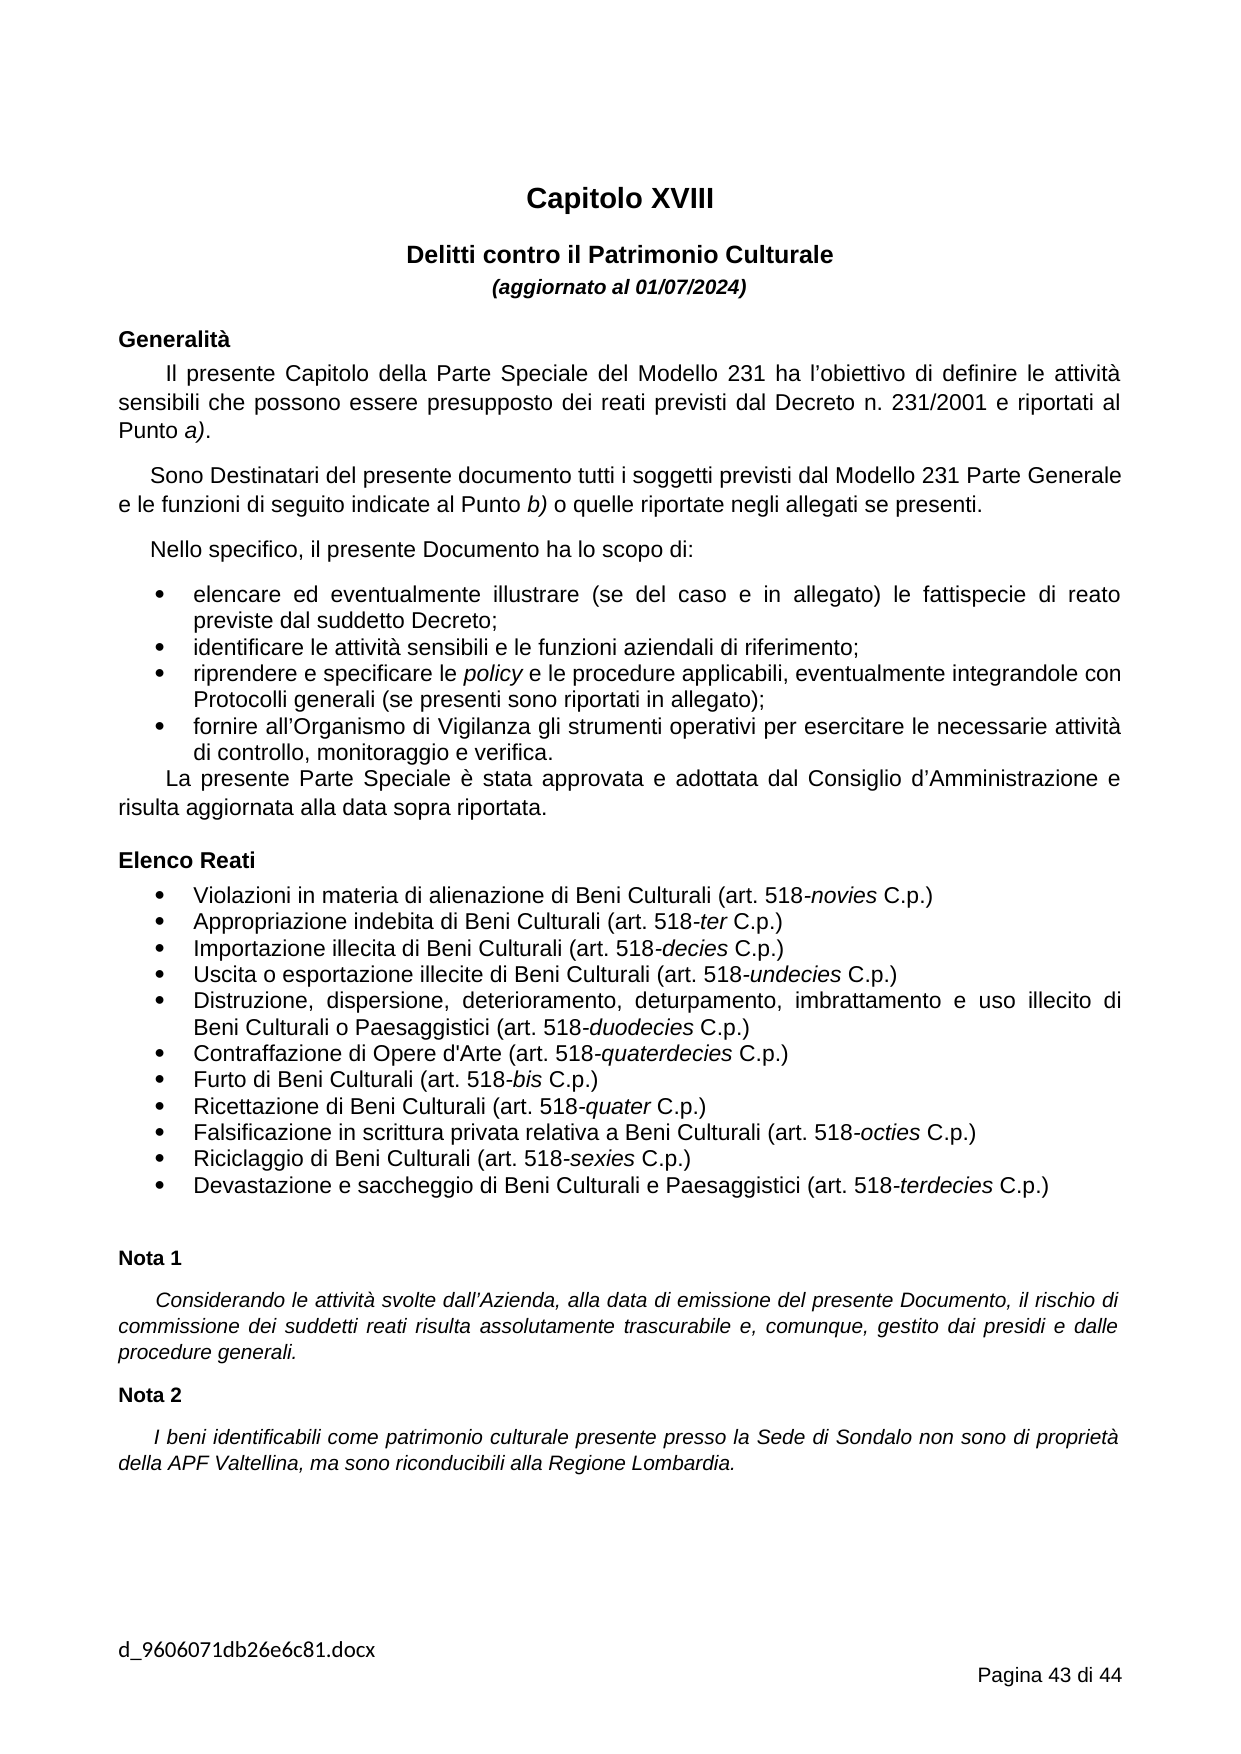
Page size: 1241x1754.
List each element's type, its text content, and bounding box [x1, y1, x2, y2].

text I beni identificabili come patrimonio culturale presente presso la Sede di Sondalo non sono di proprietà della APF Valtellina, ma sono riconducibili alla Regione Lombardia. [118, 1425, 1122, 1475]
text Sono Destinatari del presente documento tutti i soggetti previsti dal Modello 231 Parte Generale e le funzioni di seguito indicate al Punto b) o quelle riportate negli allegati se presenti. [118, 462, 1122, 517]
text Il presente Capitolo della Parte Speciale del Modello 231 ha l’obiettivo di definire le attività sensibili che possono essere presupposto dei reati previsti dal Decreto n. 231/2001 e riportati al Punto a). [118, 360, 1122, 443]
list Devastazione e saccheggio di Beni Culturali e Paesaggistici (art. 518-terdecies C.p.) [156, 1172, 1122, 1198]
text Nota 1 [118, 1246, 1122, 1270]
list elencare ed eventualmente illustrare (se del caso e in allegato) le fattispecie di reato previste dal suddetto Decreto; [156, 581, 1122, 633]
list Riciclaggio di Beni Culturali (art. 518-sexies C.p.) [156, 1145, 1122, 1172]
list Furto di Beni Culturali (art. 518-bis C.p.) [156, 1066, 1122, 1093]
list identificare le attività sensibili e le funzioni aziendali di riferimento; [156, 633, 1122, 660]
list Distruzione, dispersione, deterioramento, deturpamento, imbrattamento e uso illecito di Beni Culturali o Paesaggistici (art. 518-duodecies C.p.) [156, 987, 1122, 1040]
list Falsificazione in scrittura privata relativa a Beni Culturali (art. 518-octies C.p.) [156, 1119, 1122, 1145]
list Violazioni in materia di alienazione di Beni Culturali (art. 518-novies C.p.) [156, 882, 1122, 908]
text (aggiornato al 01/07/2024) [118, 275, 1122, 299]
list fornire all’Organismo di Vigilanza gli strumenti operativi per esercitare le necessarie attività di controllo, monitoraggio e verifica. [156, 713, 1122, 765]
list Appropriazione indebita di Beni Culturali (art. 518-ter C.p.) [156, 908, 1122, 934]
subtitle Capitolo XVIII [118, 181, 1122, 215]
list Contraffazione di Opere d'Arte (art. 518-quaterdecies C.p.) [156, 1040, 1122, 1066]
list Importazione illecita di Beni Culturali (art. 518-decies C.p.) [156, 934, 1122, 961]
list Uscita o esportazione illecite di Beni Culturali (art. 518-undecies C.p.) [156, 961, 1122, 987]
subtitle Delitti contro il Patrimonio Culturale [118, 240, 1122, 268]
text Nota 2 [118, 1382, 1122, 1406]
text Elenco Reati [118, 847, 1122, 873]
text La presente Parte Speciale è stata approvata e adottata dal Consiglio d’Amministrazione e risulta aggiornata alla data sopra riportata. [118, 765, 1122, 820]
list Ricettazione di Beni Culturali (art. 518-quater C.p.) [156, 1093, 1122, 1119]
text Nello specifico, il presente Documento ha lo scopo di: [118, 536, 1122, 562]
text Generalità [118, 326, 1122, 352]
text Considerando le attività svolte dall’Azienda, alla data di emissione del presente Documento, il rischio di commissione dei suddetti reati risulta assolutamente trascurabile e, comunque, gestito dai presidi e dalle procedure generali. [118, 1288, 1122, 1364]
list riprendere e specificare le policy e le procedure applicabili, eventualmente integrandole con Protocolli generali (se presenti sono riportati in allegato); [156, 660, 1122, 713]
